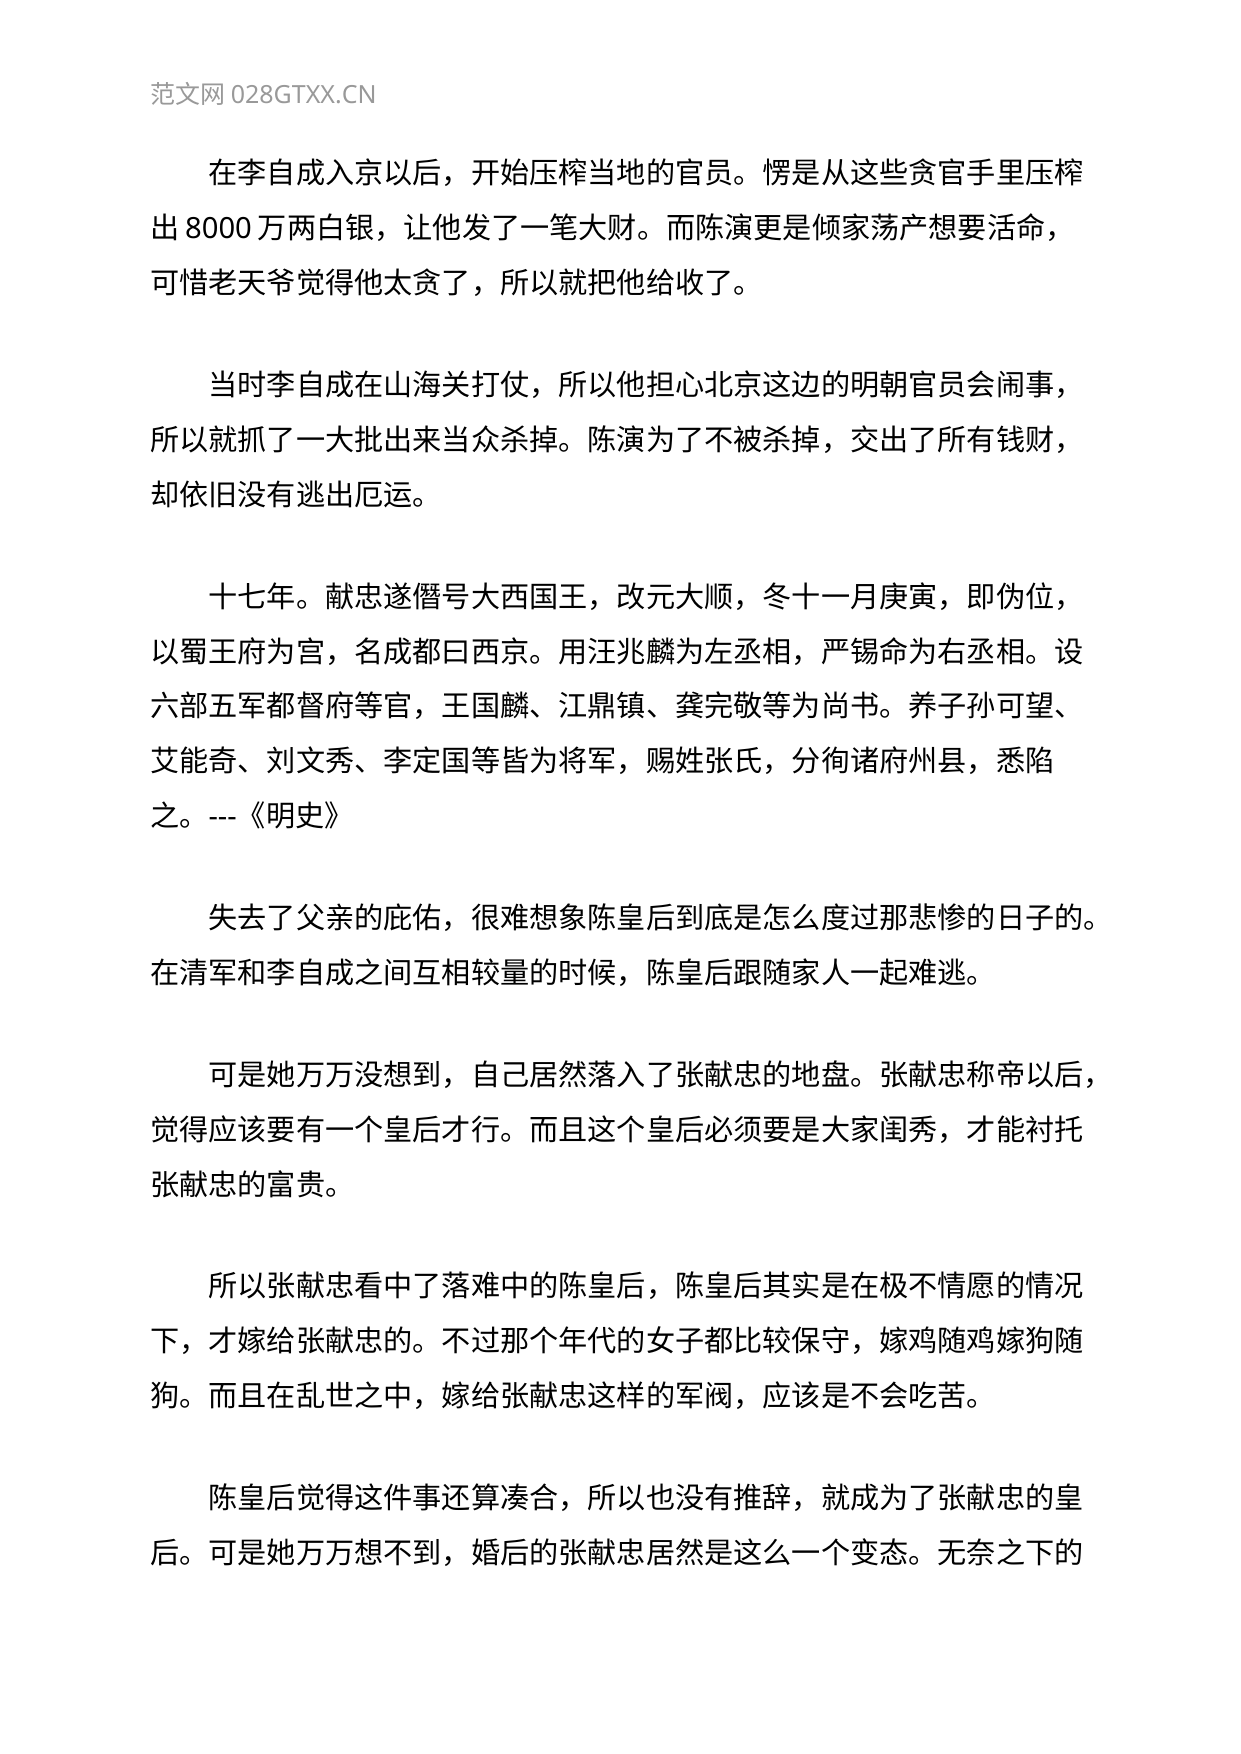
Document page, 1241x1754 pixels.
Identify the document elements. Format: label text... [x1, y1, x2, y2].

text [150, 1474, 1090, 1572]
text 所以张献忠看中了落难中的陈皇后，陈皇后其实是在极不情愿的情况下，才嫁给张献忠的。不过那个年代的女子都比较保守，嫁鸡随鸡嫁狗随狗。而且在乱世之中，嫁给张献忠这样的军阀，应该是不会吃苦。 [150, 1263, 1090, 1415]
text 在李自成入京以后，开始压榨当地的官员。愣是从这些贪官手里压榨出8000万两白银，让他发了一笔大财。而陈演更是倾家荡产想要活命，可惜老天爷觉得他太贪了，所以就把他给收了。 [150, 150, 1090, 302]
text 当时李自成在山海关打仗，所以他担心北京这边的明朝官员会闹事，所以就抓了一大批出来当众杀掉。陈演为了不被杀掉，交出了所有钱财，却依旧没有逃出厄运。 [150, 362, 1090, 514]
text 失去了父亲的庇佑，很难想象陈皇后到底是怎么度过那悲惨的日子的。在清军和李自成之间互相较量的时候，陈皇后跟随家人一起难逃。 [150, 895, 1090, 992]
text 可是她万万没想到，自己居然落入了张献忠的地盘。张献忠称帝以后，觉得应该要有一个皇后才行。而且这个皇后必须要是大家闺秀，才能衬托张献忠的富贵。 [150, 1051, 1090, 1203]
text 十七年。献忠遂僭号大西国王，改元大顺，冬十一月庚寅，即伪位，以蜀王府为宫，名成都曰西京。用汪兆麟为左丞相，严锡命为右丞相。设六部五军都督府等官，王国麟、江鼎镇、龚完敬等为尚书。养子孙可望、艾能奇、刘文秀、李定国等皆为将军，赐姓张氏，分徇诸府州县，悉陷之。---《明史》 [150, 573, 1090, 835]
